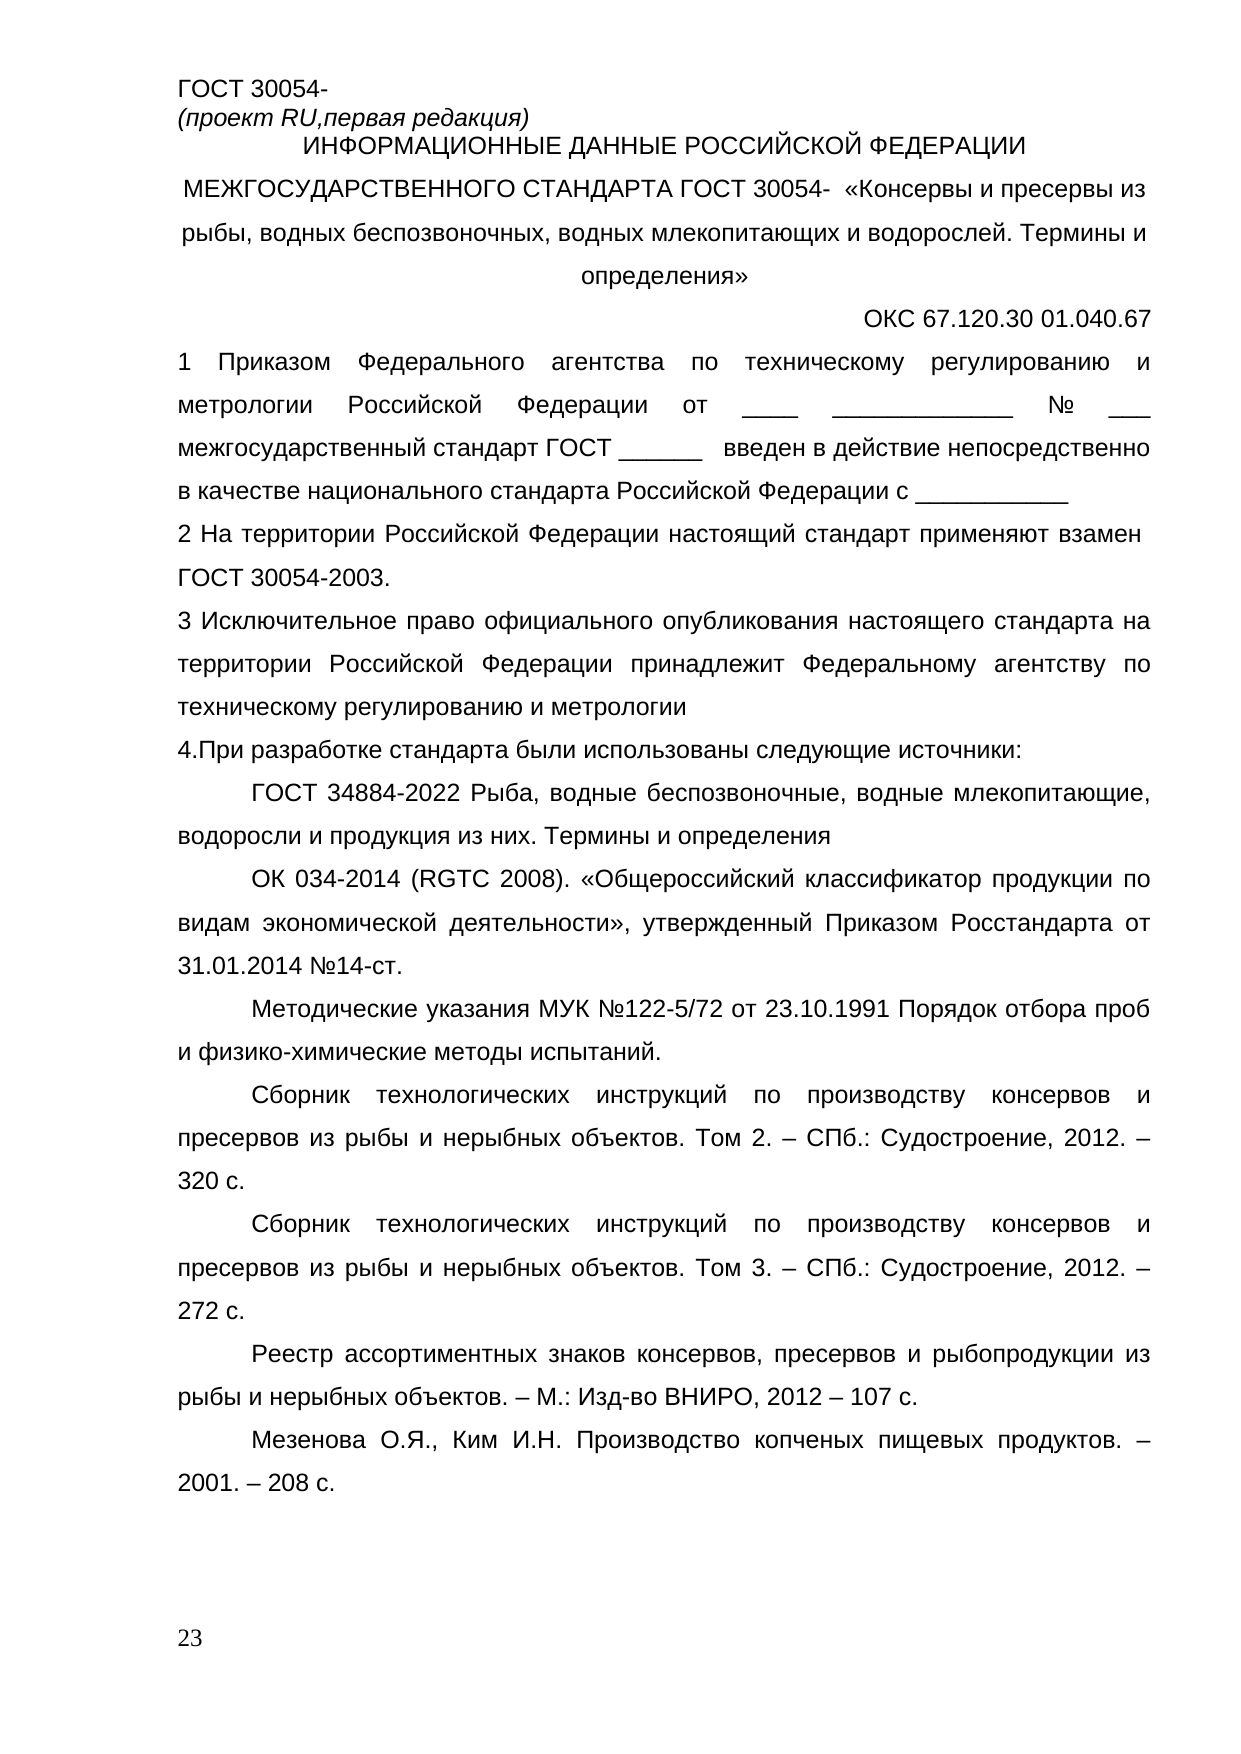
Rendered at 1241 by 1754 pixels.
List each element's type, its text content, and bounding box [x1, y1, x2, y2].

text ГОСТ 34884-2022 Рыба, водные беспозвоночные, водные млекопитающие, водоросли и продукция из них. Термины и определения [177, 778, 1152, 850]
text Мезенова О.Я., Ким И.Н. Производство копченых пищевых продуктов. – 2001. – 208 с. [177, 1425, 1152, 1497]
text 2 На территории Российской Федерации настоящий стандарт применяют взамен ГОСТ 30054-2003. [177, 519, 1152, 591]
text Реестр ассортиментных знаков консервов, пресервов и рыбопродукции из рыбы и нерыбных объектов. – М.: Изд-во ВНИРО, 2012 – 107 с. [177, 1339, 1152, 1411]
text 4.При разработке стандарта были использованы следующие источники: [177, 735, 1152, 764]
text ИНФОРМАЦИОННЫЕ ДАННЫЕ РОССИЙСКОЙ ФЕДЕРАЦИИ МЕЖГОСУДАРСТВЕННОГО СТАНДАРТА ГОСТ 30054- «Консервы и пресервы из рыбы, водных беспозвоночных, водных млекопитающих и водорослей. Термины и определения» [177, 131, 1152, 289]
text 3 Исключительное право официального опубликования настоящего стандарта на территории Российской Федерации принадлежит Федеральному агентству по техническому регулированию и метрологии [177, 606, 1152, 721]
text Сборник технологических инструкций по производству консервов и пресервов из рыбы и нерыбных объектов. Том 2. – СПб.: Судостроение, 2012. – 320 с. [177, 1080, 1152, 1195]
text Методические указания МУК №122-5/72 от 23.10.1991 Порядок отбора проб и физико-химические методы испытаний. [177, 994, 1152, 1066]
text ОКС 67.120.30 01.040.67 [177, 304, 1152, 333]
text 1 Приказом Федерального агентства по техническому регулированию и метрологии Российской Федерации от ____ _____________ № ___ межгосударственный стандарт ГОСТ ______ введен в действие непосредственно в качестве национального стандарта Российской Федерации с ___________ [177, 347, 1152, 505]
text Сборник технологических инструкций по производству консервов и пресервов из рыбы и нерыбных объектов. Том 3. – СПб.: Судостроение, 2012. – 272 с. [177, 1209, 1152, 1324]
text ОК 034-2014 (RGTC 2008). «Общероссийский классификатор продукции по видам экономической деятельности», утвержденный Приказом Росстандарта от 31.01.2014 №14-ст. [177, 864, 1152, 979]
